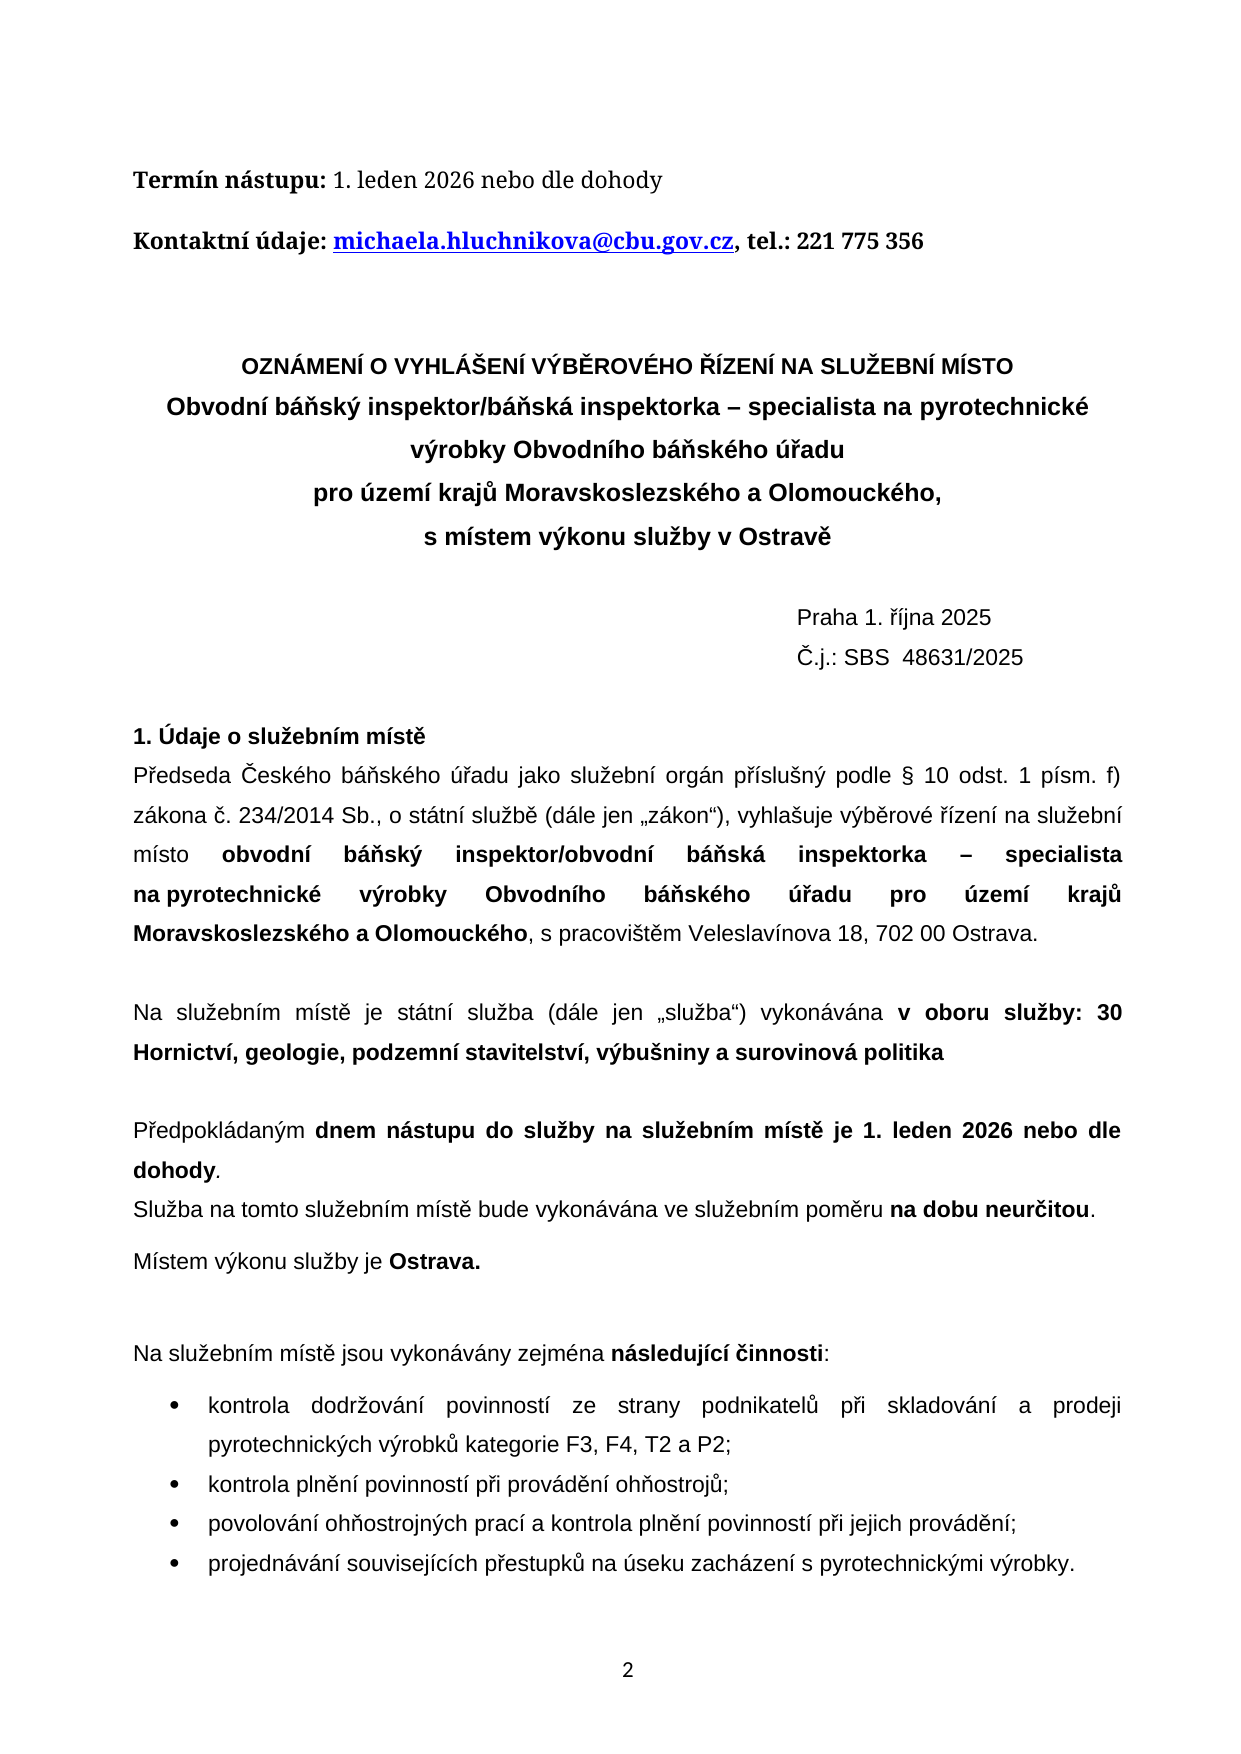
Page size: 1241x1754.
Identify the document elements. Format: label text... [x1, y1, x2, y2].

text Předseda Českého báňského úřadu jako služební orgán příslušný podle § 10 odst. 1 písm. f) zákona č. 234/2014 Sb., o státní službě (dále jen „zákon“), vyhlašuje výběrové řízení na služební místo obvodní báňský inspektor/obvodní báňská inspektorka – specialista na pyrotechnické výrobky Obvodního báňského úřadu pro území krajů Moravskoslezského a Olomouckého, s pracovištěm Veleslavínova 18, 702 00 Ostrava. [133, 762, 1122, 946]
text Praha 1. října 2025 [797, 604, 1152, 631]
text Obvodní báňský inspektor/báňská inspektorka – specialista na pyrotechnické výrobky Obvodního báňského úřadu [133, 392, 1122, 464]
text pro území krajů Moravskoslezského a Olomouckého, [133, 478, 1122, 507]
text Služba na tomto služebním místě bude vykonávána ve služebním poměru na dobu neurčitou. [133, 1196, 1122, 1223]
text Č.j.: SBS 48631/2025 [723, 644, 1122, 670]
text Na služebním místě jsou vykonávány zejména následující činnosti: [133, 1340, 1122, 1366]
list kontrola dodržování povinností ze strany podnikatelů při skladování a prodeji pyrotechnických výrobků kategorie F3, F4, T2 a P2; [170, 1392, 1122, 1458]
text Termín nástupu: 1. leden 2026 nebo dle dohody [133, 164, 1122, 196]
text s místem výkonu služby v Ostravě [133, 522, 1122, 550]
text Kontaktní údaje: michaela.hluchnikova@cbu.gov.cz, tel.: 221 775 356 [133, 225, 1122, 257]
list kontrola plnění povinností při provádění ohňostrojů; [170, 1471, 1122, 1497]
text 1. Údaje o služebním místě [133, 723, 1122, 749]
list projednávání souvisejících přestupků na úseku zacházení s pyrotechnickými výrobky. [170, 1550, 1122, 1576]
list povolování ohňostrojných prací a kontrola plnění povinností při jejich provádění; [170, 1510, 1122, 1537]
text OZNÁMENÍ O VYHLÁŠENÍ VÝBĚROVÉHO ŘÍZENÍ NA SLUŽEBNÍ MÍSTO [133, 353, 1122, 379]
text Na služebním místě je státní služba (dále jen „služba“) vykonávána v oboru služby: 30 Hornictví, geologie, podzemní stavitelství, výbušniny a surovinová politika [133, 999, 1122, 1065]
text Předpokládaným dnem nástupu do služby na služebním místě je 1. leden 2026 nebo dle dohody. [133, 1117, 1122, 1183]
text Místem výkonu služby je Ostrava. [133, 1248, 1122, 1275]
